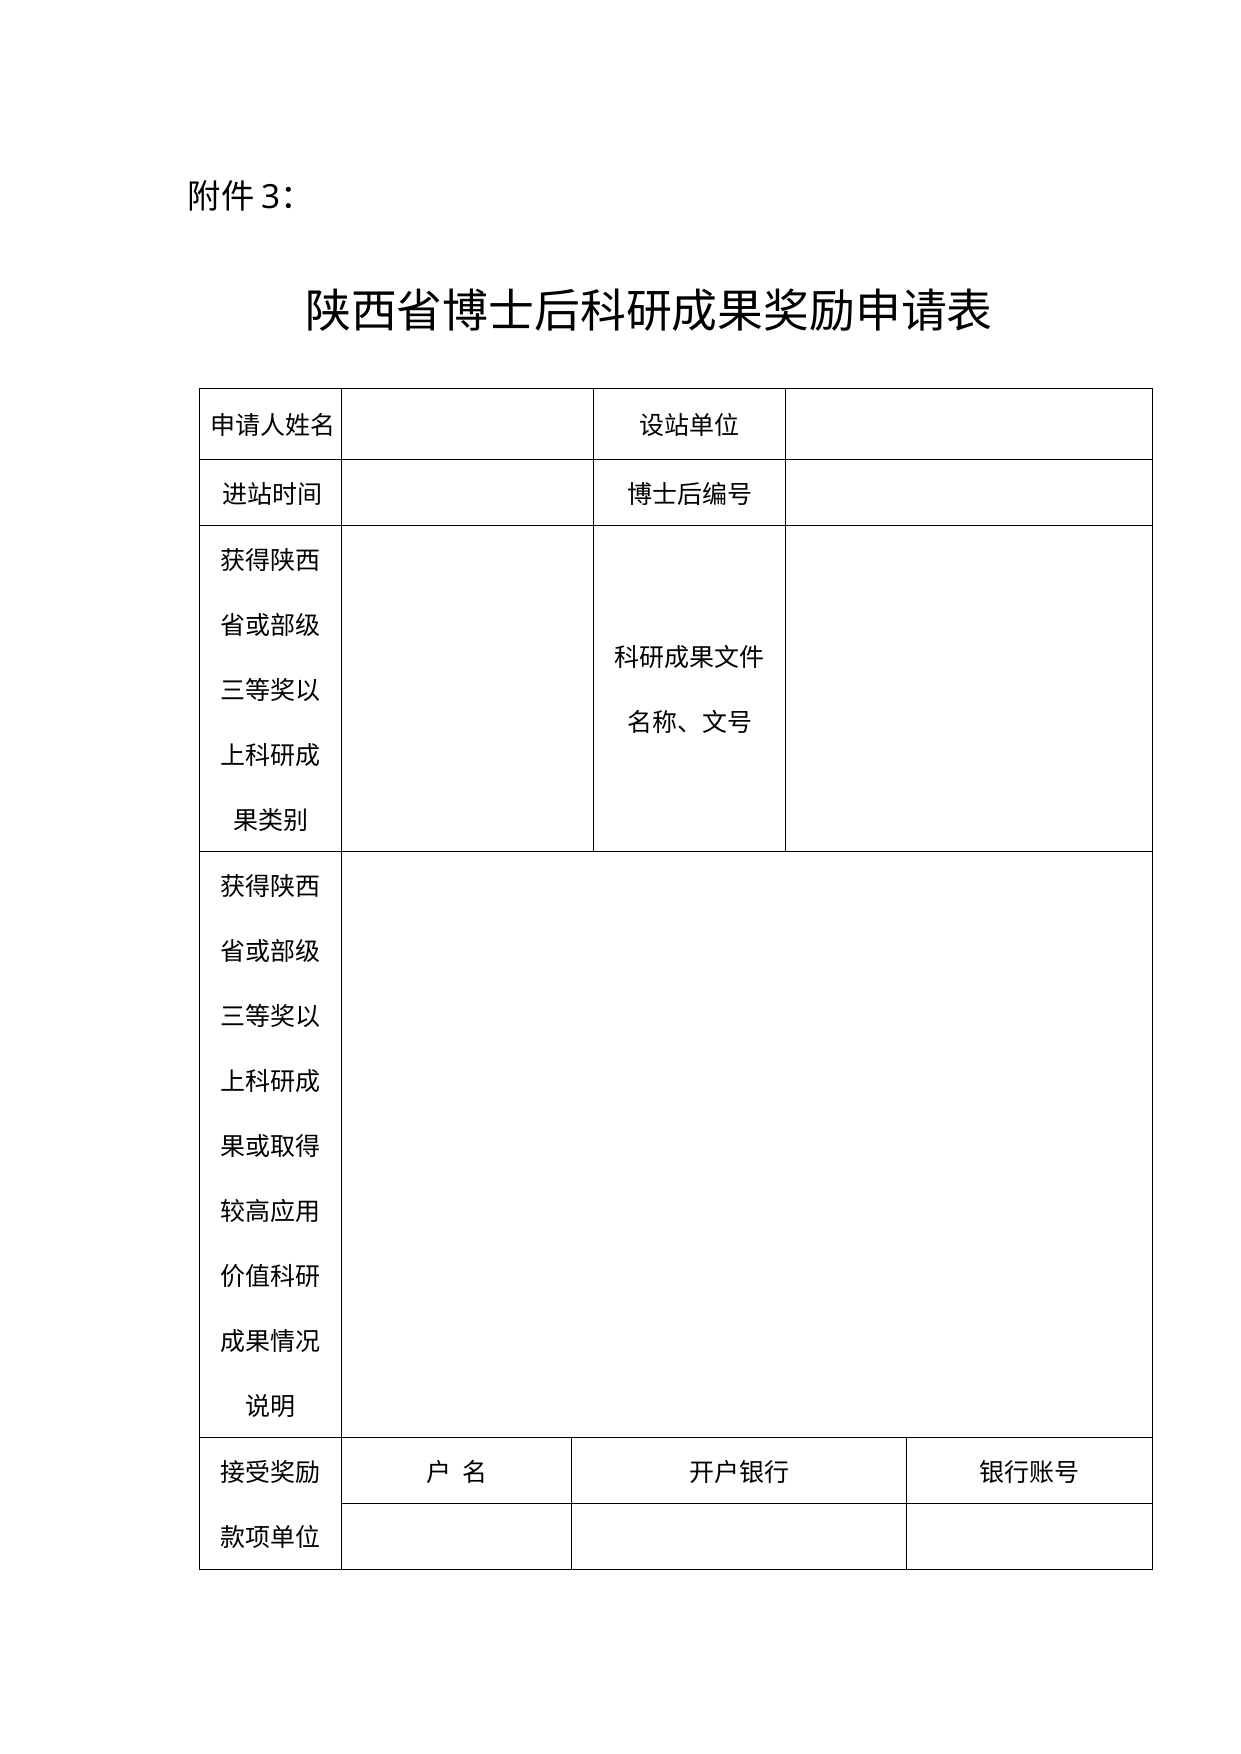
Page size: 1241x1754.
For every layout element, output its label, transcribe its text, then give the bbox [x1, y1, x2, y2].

table_cell [342, 460, 593, 525]
table_cell 进站时间 [200, 460, 341, 525]
table_cell [786, 460, 1152, 525]
table_cell 博士后编号 [594, 460, 785, 525]
table_cell [342, 526, 593, 851]
table_cell [907, 1504, 1152, 1569]
table_cell 科研成果文件名称、文号 [594, 526, 785, 851]
table_cell [342, 1504, 571, 1569]
table_cell 获得陕西省或部级三等奖以上科研成果或取得较高应用价值科研成果情况说明 [200, 852, 341, 1437]
table_cell [572, 1504, 906, 1569]
table_cell 获得陕西省或部级三等奖以上科研成果类别 [200, 526, 341, 851]
table_cell [342, 852, 1152, 1437]
table_header 设站单位 [594, 389, 785, 459]
table_header [342, 389, 593, 459]
table_header [786, 389, 1152, 459]
table_cell [786, 526, 1152, 851]
table_cell 银行账号 [907, 1438, 1152, 1503]
table_cell 户 名 [342, 1438, 571, 1503]
table_header 申请人姓名 [200, 389, 341, 459]
text 附件3： [187, 162, 1053, 227]
text 陕西省博士后科研成果奖励申请表 [187, 259, 1053, 356]
table_cell 开户银行 [572, 1438, 906, 1503]
table_cell 接受奖励款项单位银行账户 [200, 1438, 341, 1569]
